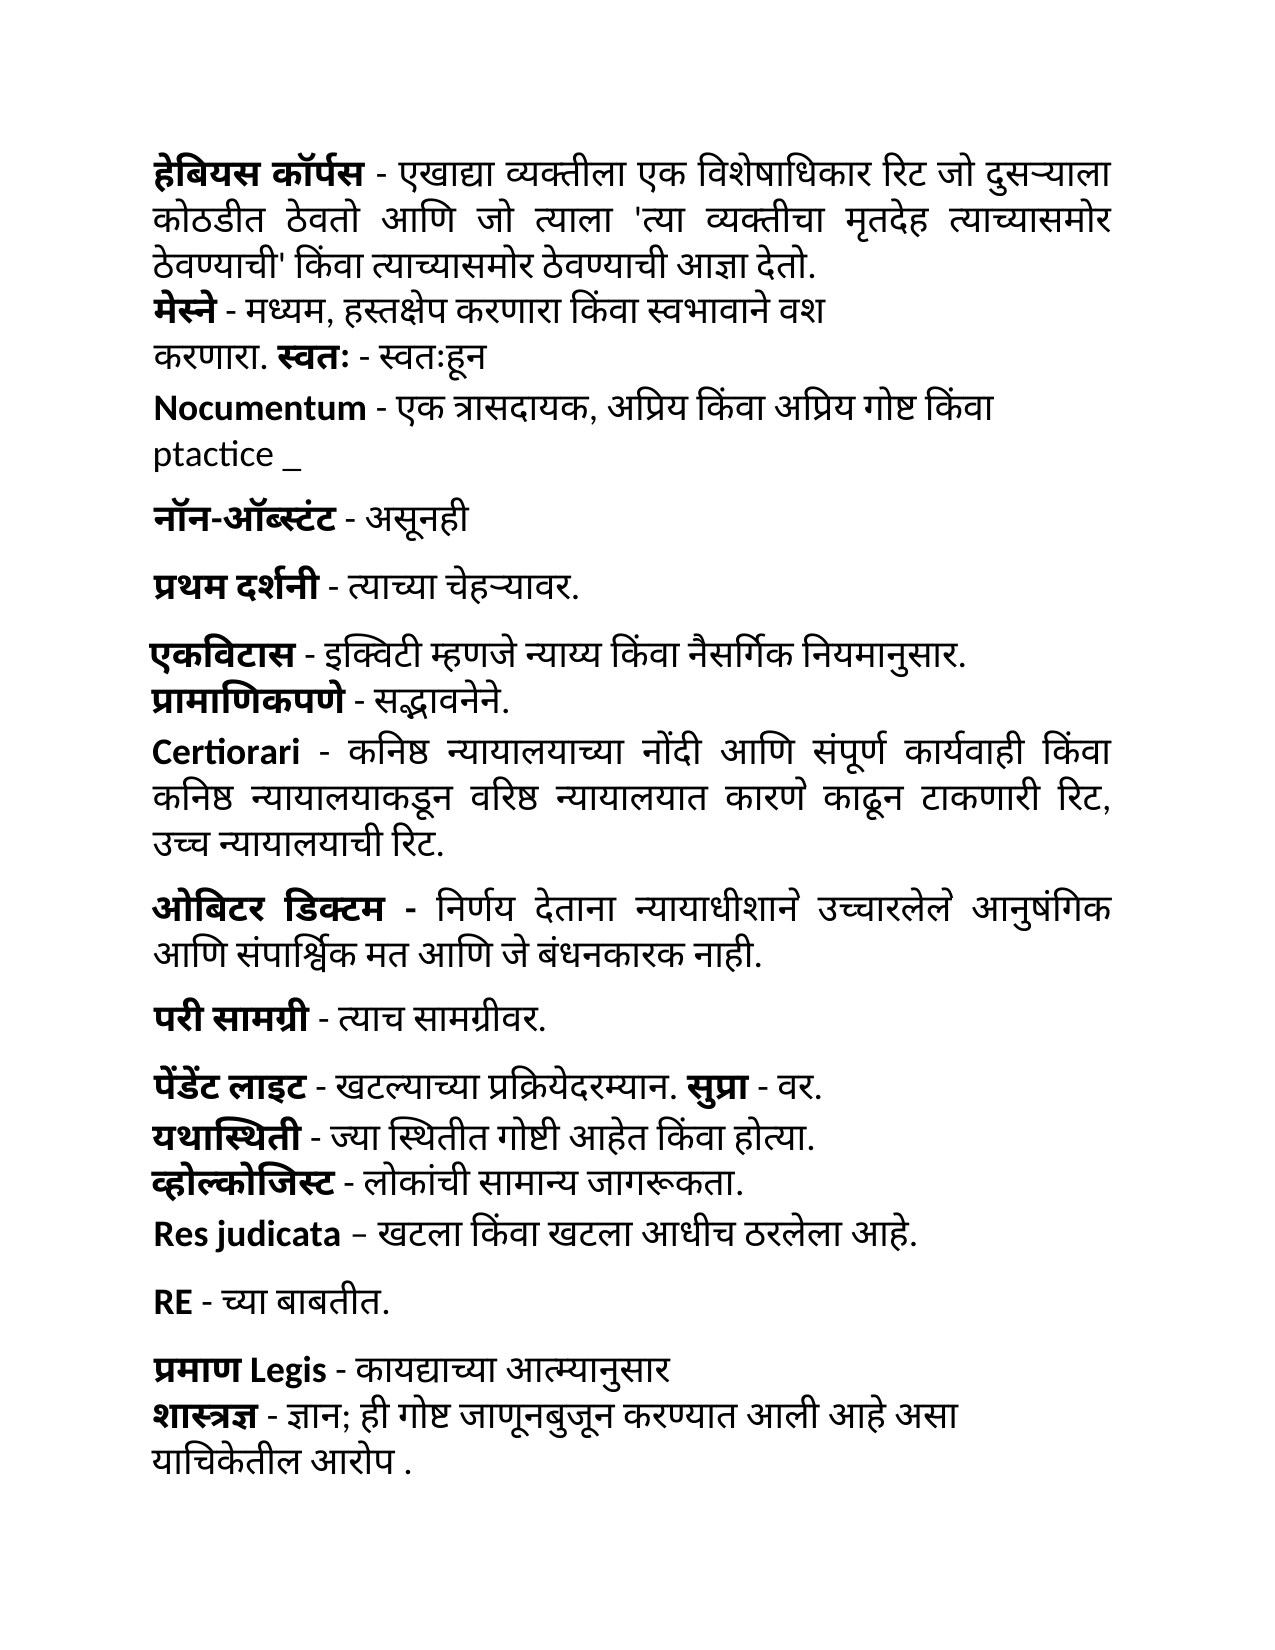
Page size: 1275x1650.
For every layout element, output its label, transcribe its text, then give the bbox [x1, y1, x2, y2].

text Res judicata – खटला किंवा खटला आधीच ठरलेला आहे. [153, 1210, 1125, 1256]
text मेस्ने - मध्यम, हस्तक्षेप करणारा किंवा स्वभावाने वश करणारा. स्वतः - स्वतःहून [153, 287, 895, 379]
text Nocumentum - एक त्रासदायक, अप्रिय किंवा अप्रिय गोष्ट किंवा ptactice _ [152, 384, 1112, 476]
text ओबिटर डिक्टम - निर्णय देताना न्यायाधीशाने उच्चारलेले आनुषंगिक आणि संपार्श्विक मत आणि जे बंधनकारक नाही. [151, 885, 1111, 976]
text यथास्थिती - ज्या स्थितीत गोष्टी आहेत किंवा होत्या. व्होल्कोजिस्ट - लोकांची सामान्य जागरूकता. [151, 1113, 1001, 1205]
text प्रथम दर्शनी - त्याच्या चेहऱ्यावर. [153, 563, 1125, 609]
text पेंडेंट लाइट - खटल्याच्या प्रक्रियेदरम्यान. सुप्रा - वर. [152, 1063, 882, 1109]
text एकविटास - इक्विटी म्हणजे न्याय्य किंवा नैसर्गिक नियमानुसार. प्रामाणिकपणे - सद्भावनेने. [149, 631, 1039, 723]
text Certiorari - कनिष्ठ न्यायालयाच्या नोंदी आणि संपूर्ण कार्यवाही किंवा कनिष्ठ न्यायालयाकडून वरिष्ठ न्यायालयात कारणे काढून टाकणारी रिट, उच्च न्यायालयाची रिट. [152, 728, 1111, 866]
text RE - च्या बाबतीत. [153, 1278, 1125, 1324]
text नॉन-ऑब्स्टंट - असूनही [153, 495, 1125, 541]
text परी सामग्री - त्याच सामग्रीवर. [153, 995, 1125, 1041]
text प्रमाण Legis - कायद्याच्या आत्म्यानुसार [153, 1346, 1125, 1392]
text हेबियस कॉर्पस - एखाद्या व्यक्तीला एक विशेषाधिकार रिट जो दुसर्‍याला कोठडीत ठेवतो आणि जो त्याला 'त्या व्यक्तीचा मृतदेह त्याच्यासमोर ठेवण्याची' किंवा त्याच्यासमोर ठेवण्याची आज्ञा देतो. [152, 150, 1111, 287]
text शास्त्रज्ञ - ज्ञान; ही गोष्ट जाणूनबुजून करण्यात आली आहे असा याचिकेतील आरोप . [151, 1392, 1111, 1484]
